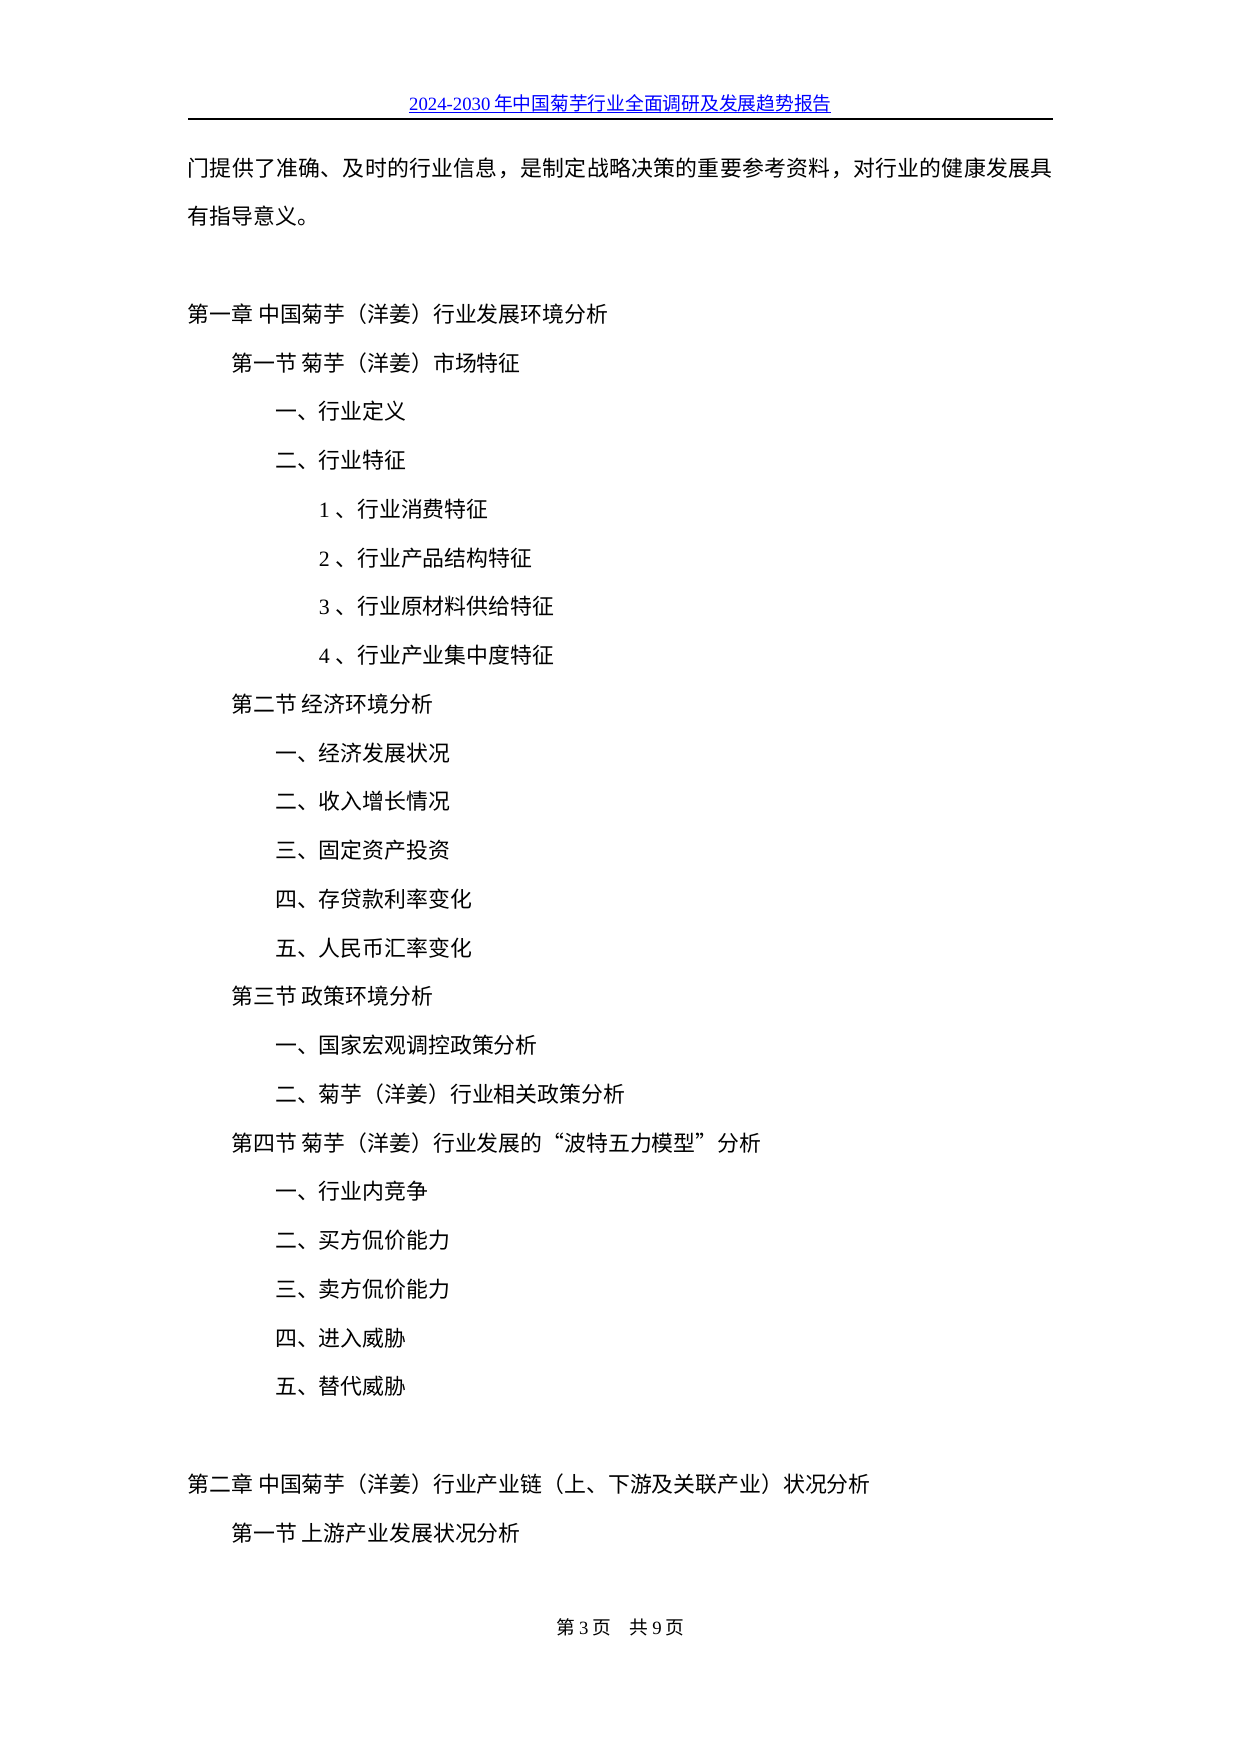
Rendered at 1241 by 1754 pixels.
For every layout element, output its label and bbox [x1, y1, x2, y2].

text [187, 150, 1053, 1548]
